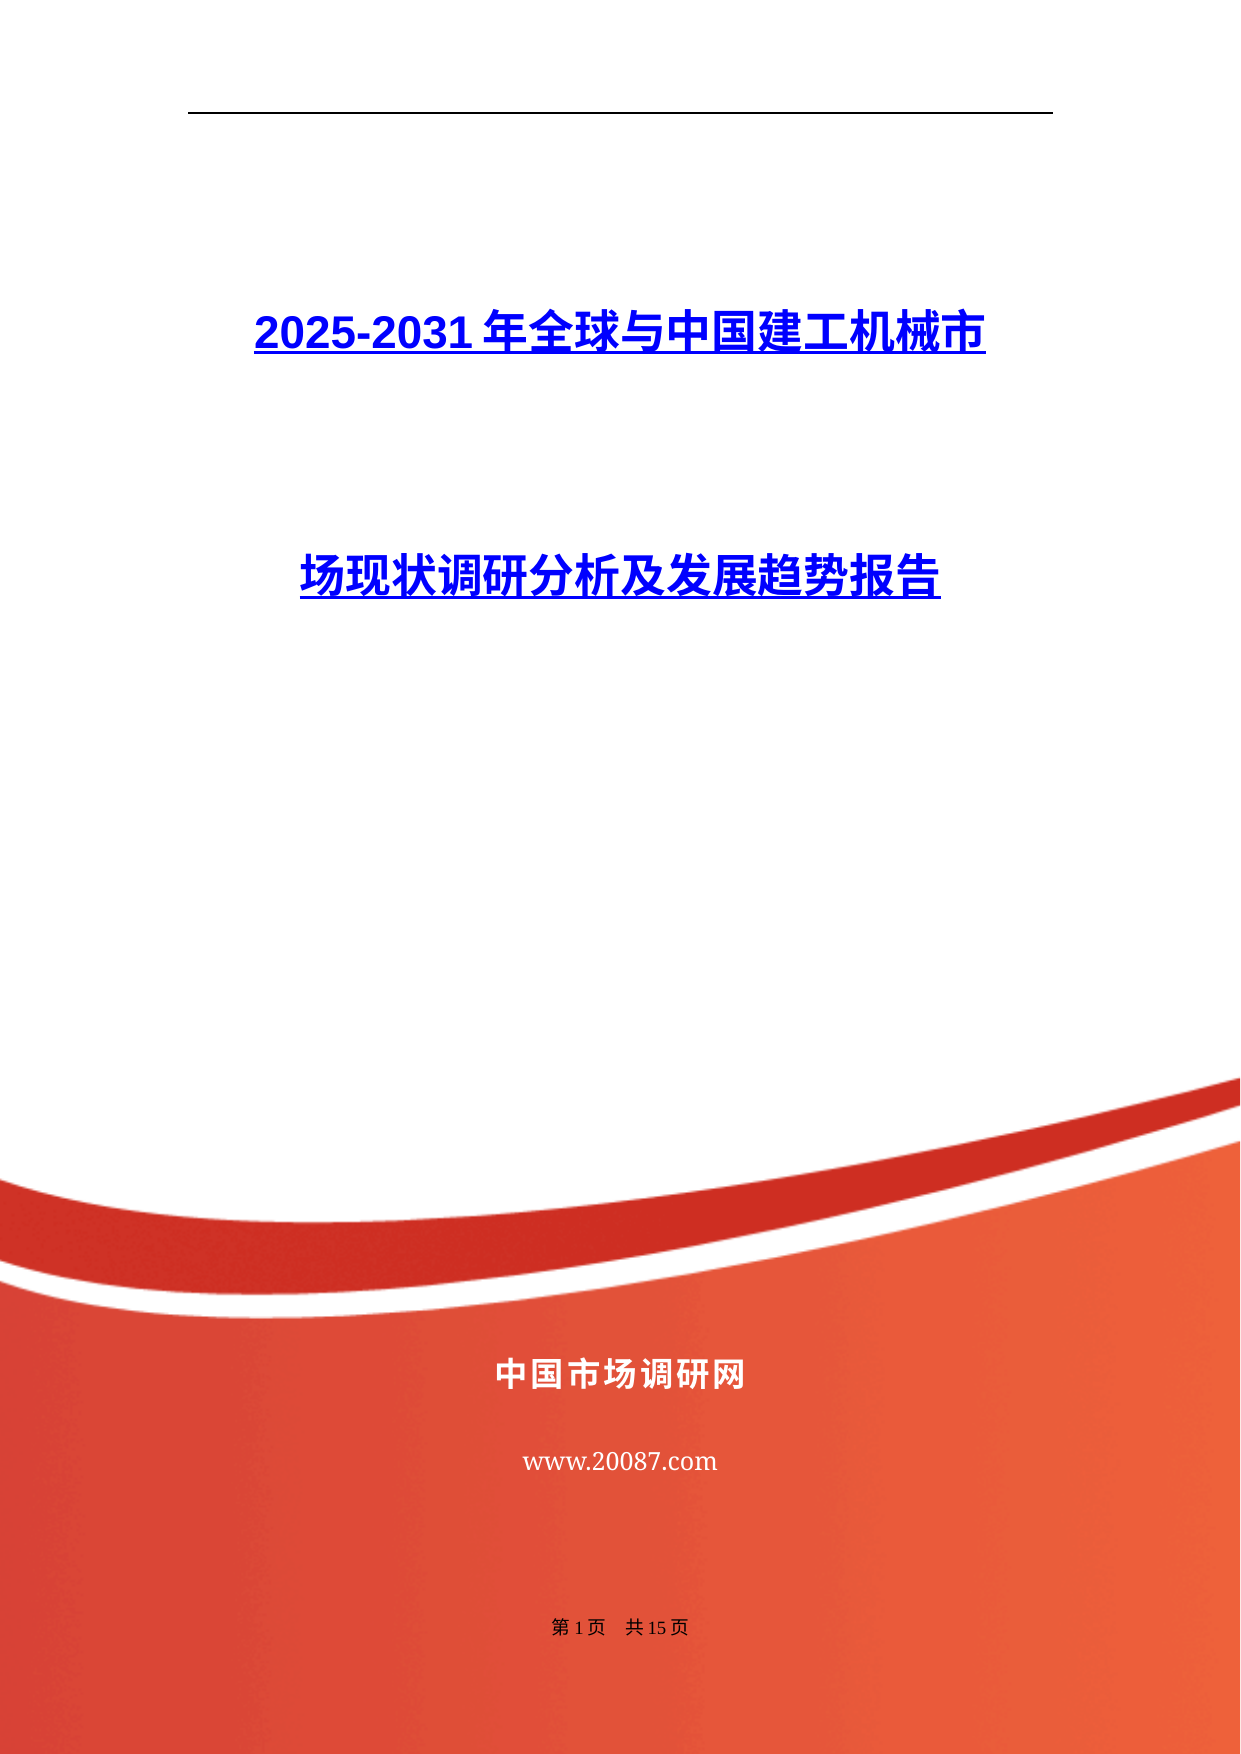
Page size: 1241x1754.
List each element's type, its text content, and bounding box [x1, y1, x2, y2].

table_header 2025-2031年全球与中国建工机械市场现状调研分析及发展趋势报告 [188, 207, 1053, 773]
subtitle 中国市场调研网 [187, 1339, 1053, 1404]
text www.20087.com [187, 1428, 1053, 1493]
picture [0, 1006, 1241, 1754]
